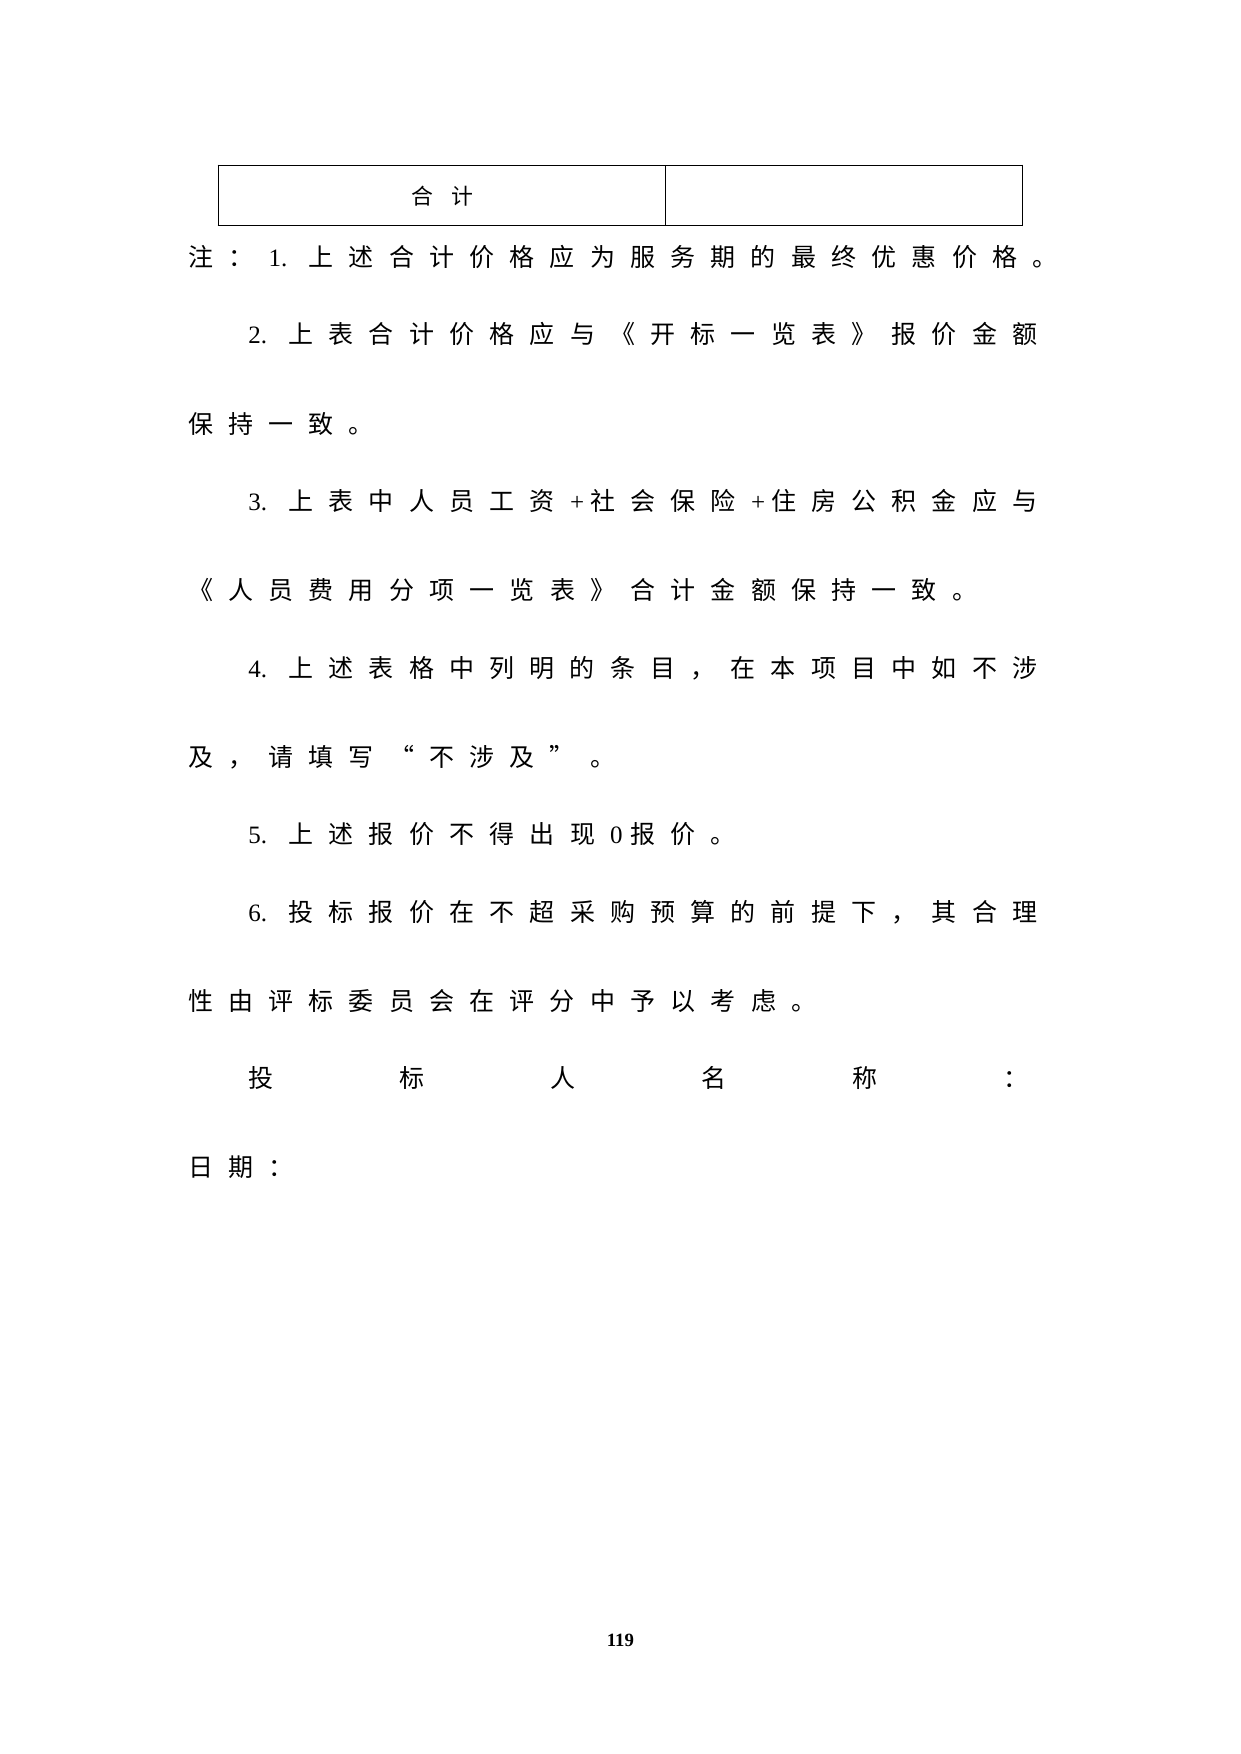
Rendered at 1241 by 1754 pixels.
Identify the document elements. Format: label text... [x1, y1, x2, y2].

text 投标人名称： 日期： [188, 1047, 1043, 1196]
text 6. 投标报价在不超采购预算的前提下，其合理性由评标委员会在评分中予以考虑。 [188, 881, 1052, 1029]
text 4. 上述表格中列明的条目，在本项目中如不涉及，请填写“不涉及”。 [188, 637, 1052, 785]
table_cell 合计 [219, 166, 665, 225]
text 注：1. 上述合计价格应为服务期的最终优惠价格。 [188, 226, 1052, 285]
text 3. 上表中人员工资+社会保险+住房公积金应与《人员费用分项一览表》合计金额保持一致。 [188, 470, 1052, 618]
text 5. 上述报价不得出现0报价。 [188, 803, 1052, 862]
text 2. 上表合计价格应与《开标一览表》报价金额保持一致。 [188, 303, 1052, 452]
table_cell [666, 166, 1022, 225]
